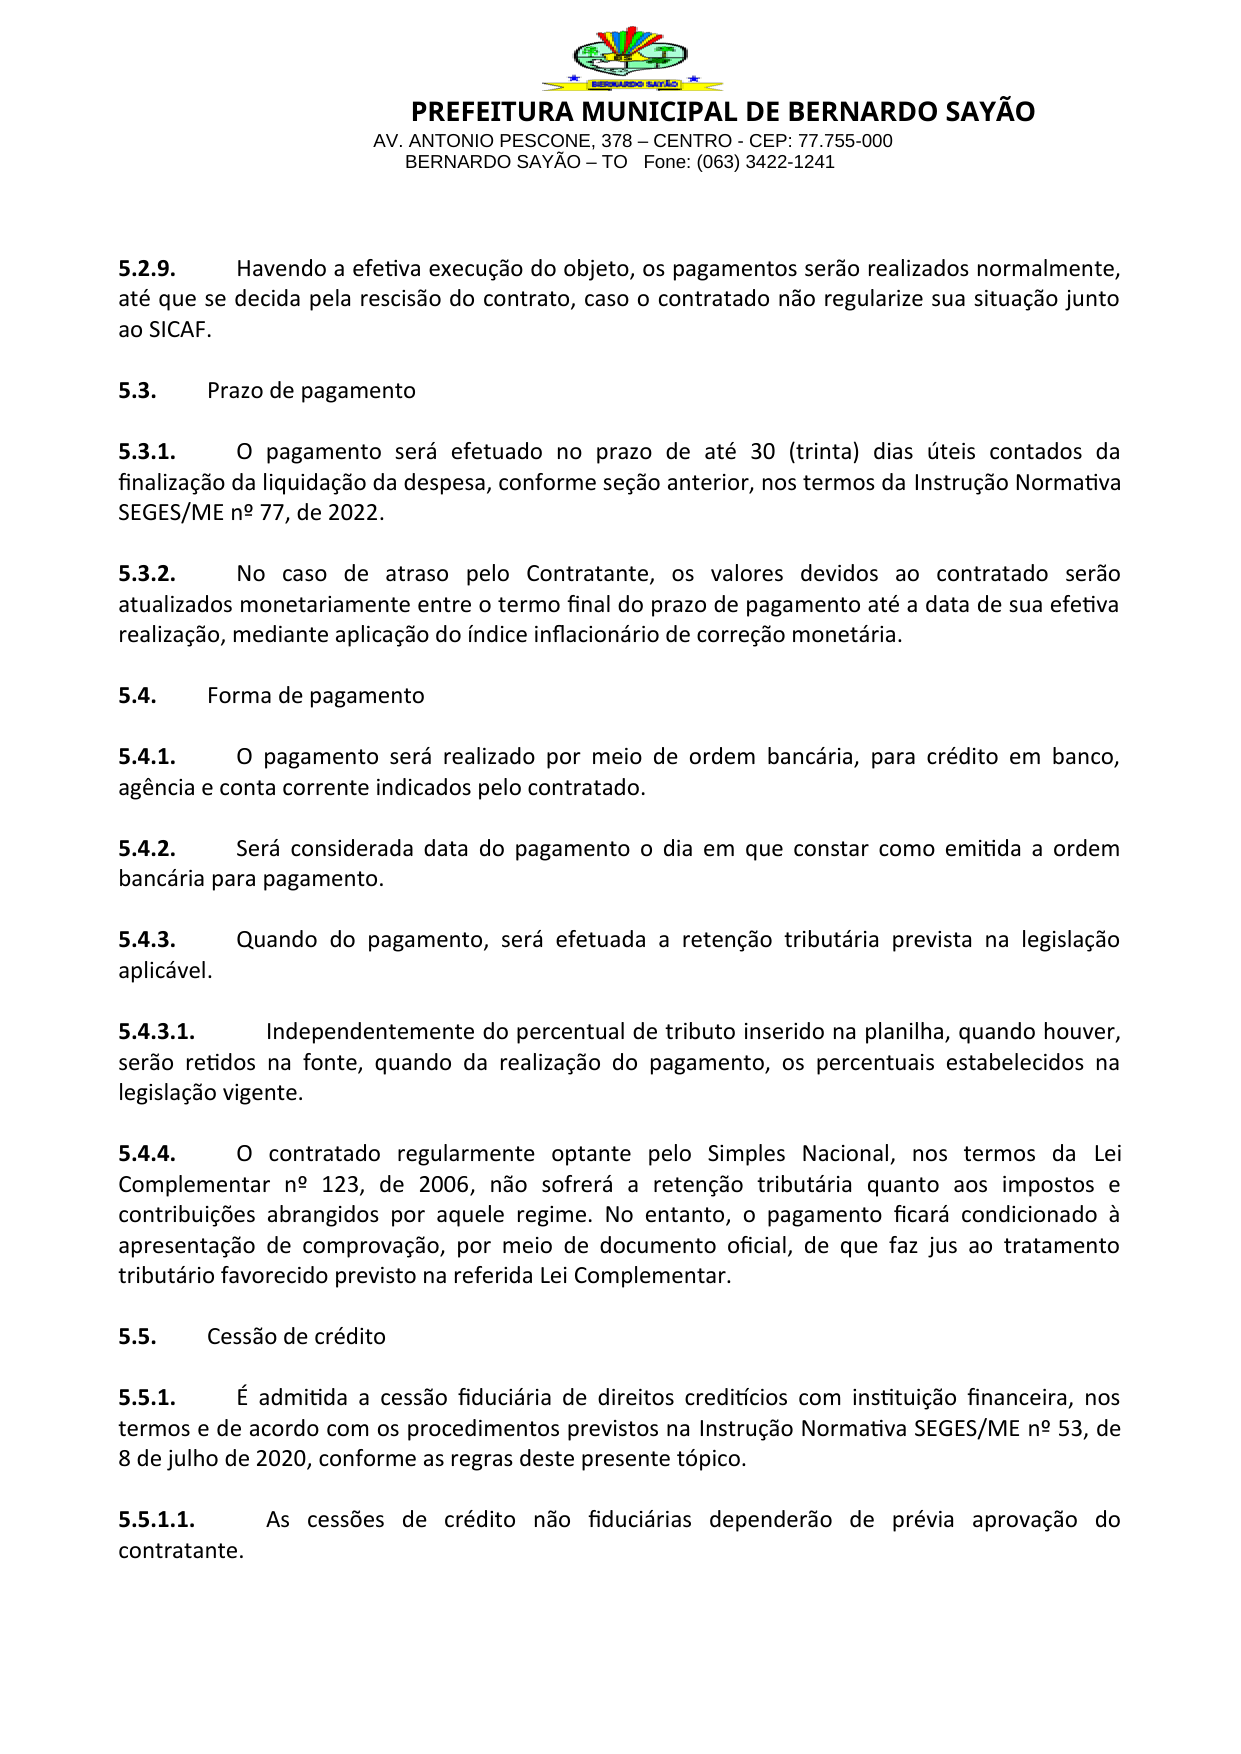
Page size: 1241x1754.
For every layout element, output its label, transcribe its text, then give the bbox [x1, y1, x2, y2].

list Independentemente do percentual de tributo inserido na planilha, quando houver, serão retidos na fonte, quando da realização do pagamento, os percentuais estabelecidos na legislação vigente. [118, 1015, 1122, 1107]
list No caso de atraso pelo Contratante, os valores devidos ao contratado serão atualizados monetariamente entre o termo final do prazo de pagamento até a data de sua efetiva realização, mediante aplicação do índice inflacionário de correção monetária. [118, 557, 1122, 649]
list O pagamento será efetuado no prazo de até 30 (trinta) dias úteis contados da finalização da liquidação da despesa, conforme seção anterior, nos termos da Instrução Normativa SEGES/ME nº 77, de 2022. [118, 435, 1122, 527]
list Prazo de pagamento [118, 374, 1122, 405]
list Quando do pagamento, será efetuada a retenção tributária prevista na legislação aplicável. [118, 923, 1122, 984]
list O pagamento será realizado por meio de ordem bancária, para crédito em banco, agência e conta corrente indicados pelo contratado. [118, 740, 1122, 801]
list Cessão de crédito [118, 1320, 1122, 1351]
list Será considerada data do pagamento o dia em que constar como emitida a ordem bancária para pagamento. [118, 832, 1122, 893]
list O contratado regularmente optante pelo Simples Nacional, nos termos da Lei Complementar nº 123, de 2006, não sofrerá a retenção tributária quanto aos impostos e contribuições abrangidos por aquele regime. No entanto, o pagamento ficará condicionado à apresentação de comprovação, por meio de documento oficial, de que faz jus ao tratamento tributário favorecido previsto na referida Lei Complementar. [118, 1137, 1122, 1290]
picture [540, 25, 724, 91]
list As cessões de crédito não fiduciárias dependerão de prévia aprovação do contratante. [118, 1503, 1122, 1564]
list Havendo a efetiva execução do objeto, os pagamentos serão realizados normalmente, até que se decida pela rescisão do contrato, caso o contratado não regularize sua situação junto ao SICAF. [118, 252, 1122, 344]
list Forma de pagamento [118, 679, 1122, 710]
list É admitida a cessão fiduciária de direitos creditícios com instituição financeira, nos termos e de acordo com os procedimentos previstos na Instrução Normativa SEGES/ME nº 53, de 8 de julho de 2020, conforme as regras deste presente tópico. [118, 1381, 1122, 1473]
